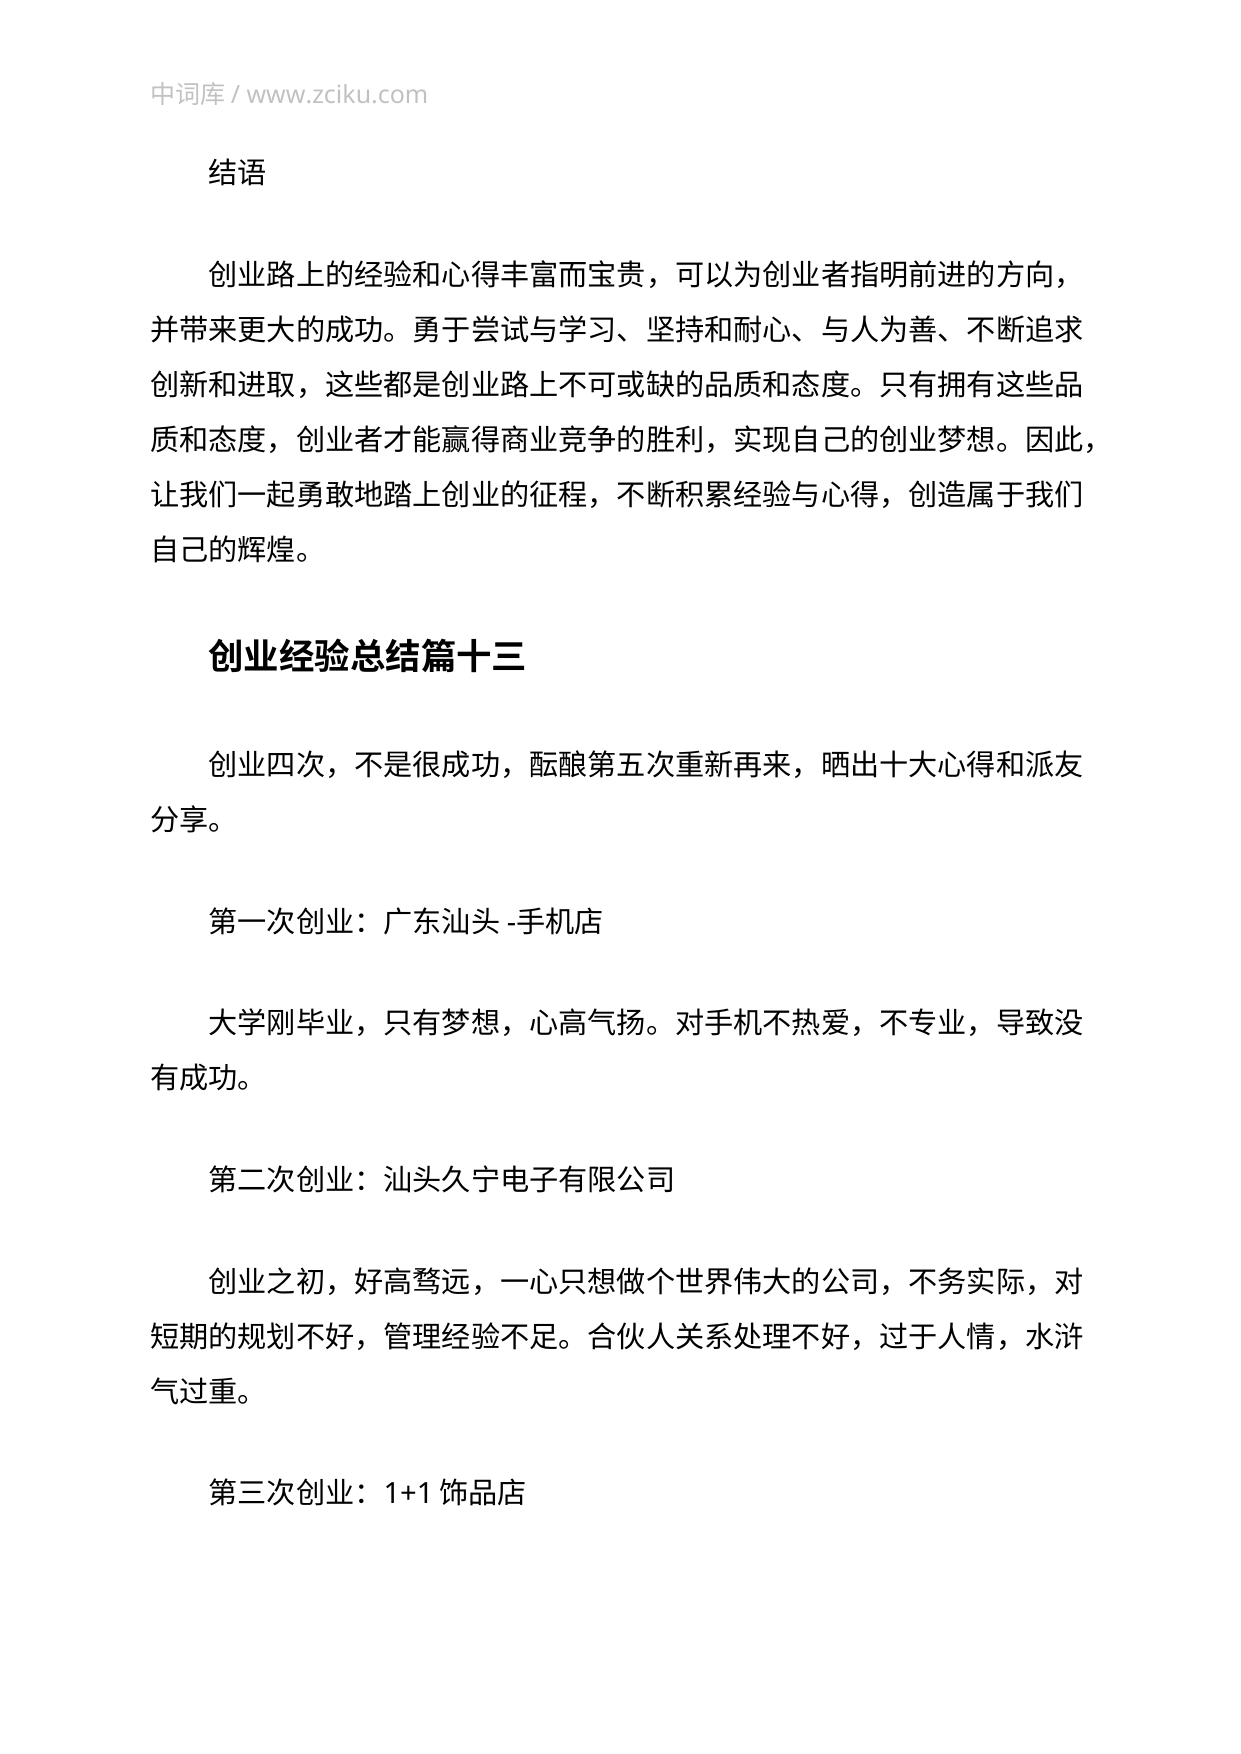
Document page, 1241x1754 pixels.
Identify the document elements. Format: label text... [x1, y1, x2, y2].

text 创业经验总结篇十三 [150, 628, 1090, 679]
text 第三次创业：1+1饰品店 [150, 1470, 1090, 1512]
text 创业四次，不是很成功，酝酿第五次重新再来，晒出十大心得和派友分享。 [150, 741, 1090, 839]
text 大学刚毕业，只有梦想，心高气扬。对手机不热爱，不专业，导致没有成功。 [150, 1000, 1090, 1097]
text 结语 [150, 150, 1090, 192]
text 创业路上的经验和心得丰富而宝贵，可以为创业者指明前进的方向，并带来更大的成功。勇于尝试与学习、坚持和耐心、与人为善、不断追求创新和进取，这些都是创业路上不可或缺的品质和态度。只有拥有这些品质和态度，创业者才能赢得商业竞争的胜利，实现自己的创业梦想。因此，让我们一起勇敢地踏上创业的征程，不断积累经验与心得，创造属于我们自己的辉煌。 [150, 252, 1090, 568]
text 第一次创业：广东汕头 -手机店 [150, 898, 1090, 941]
text 创业之初，好高骛远，一心只想做个世界伟大的公司，不务实际，对短期的规划不好，管理经验不足。合伙人关系处理不好，过于人情，水浒气过重。 [150, 1258, 1090, 1411]
text 第二次创业：汕头久宁电子有限公司 [150, 1157, 1090, 1199]
